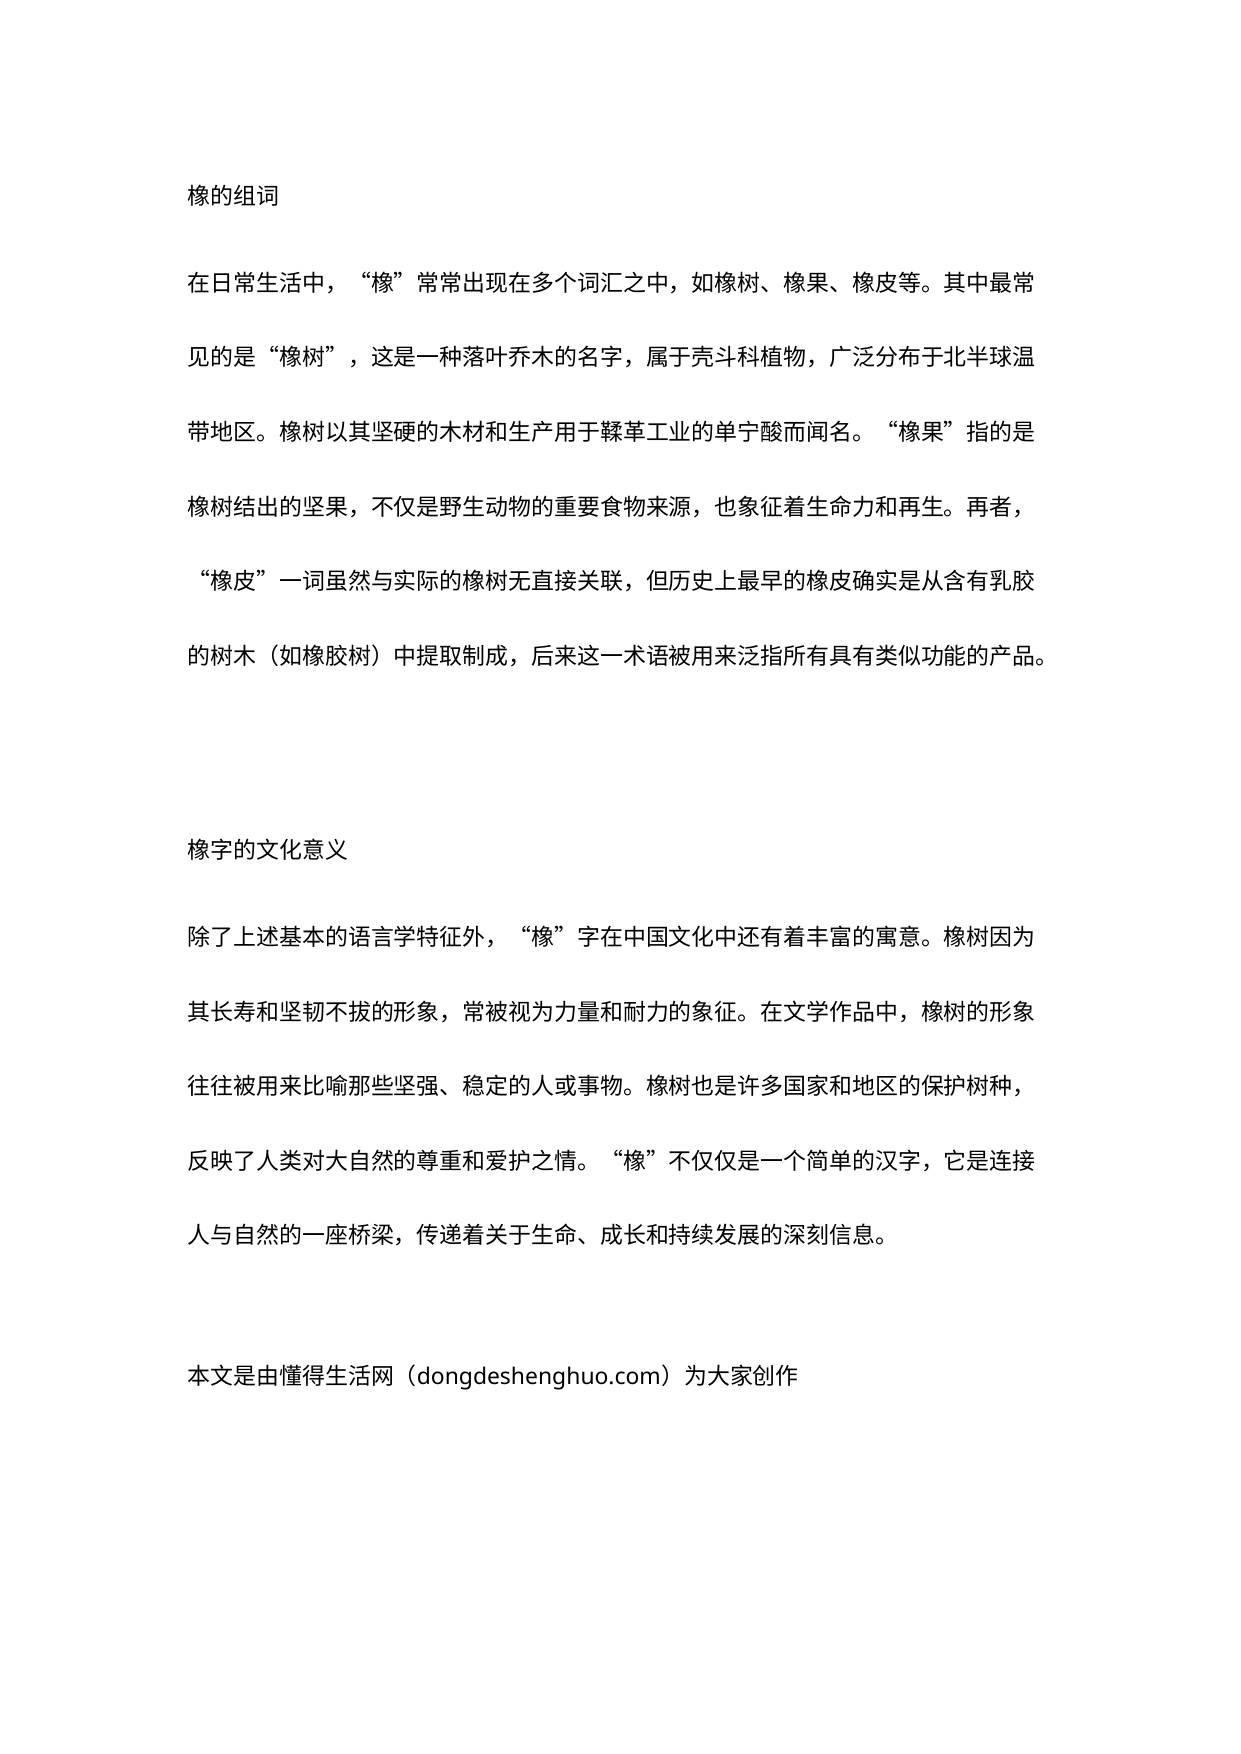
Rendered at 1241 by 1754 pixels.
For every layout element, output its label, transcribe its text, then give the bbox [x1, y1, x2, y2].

text 橡的组词 [187, 162, 1053, 227]
text 除了上述基本的语言学特征外，“橡”字在中国文化中还有着丰富的寓意。橡树因为其长寿和坚韧不拔的形象，常被视为力量和耐力的象征。在文学作品中，橡树的形象往往被用来比喻那些坚强、稳定的人或事物。橡树也是许多国家和地区的保护树种，反映了人类对大自然的尊重和爱护之情。“橡”不仅仅是一个简单的汉字，它是连接人与自然的一座桥梁，传递着关于生命、成长和持续发展的深刻信息。 [187, 903, 1053, 1267]
text 橡字的文化意义 [187, 816, 1053, 881]
text 本文是由懂得生活网（dongdeshenghuo.com）为大家创作 [187, 1342, 1053, 1407]
text 在日常生活中，“橡”常常出现在多个词汇之中，如橡树、橡果、橡皮等。其中最常见的是“橡树”，这是一种落叶乔木的名字，属于壳斗科植物，广泛分布于北半球温带地区。橡树以其坚硬的木材和生产用于鞣革工业的单宁酸而闻名。“橡果”指的是橡树结出的坚果，不仅是野生动物的重要食物来源，也象征着生命力和再生。再者，“橡皮”一词虽然与实际的橡树无直接关联，但历史上最早的橡皮确实是从含有乳胶的树木（如橡胶树）中提取制成，后来这一术语被用来泛指所有具有类似功能的产品。 [187, 248, 1053, 687]
